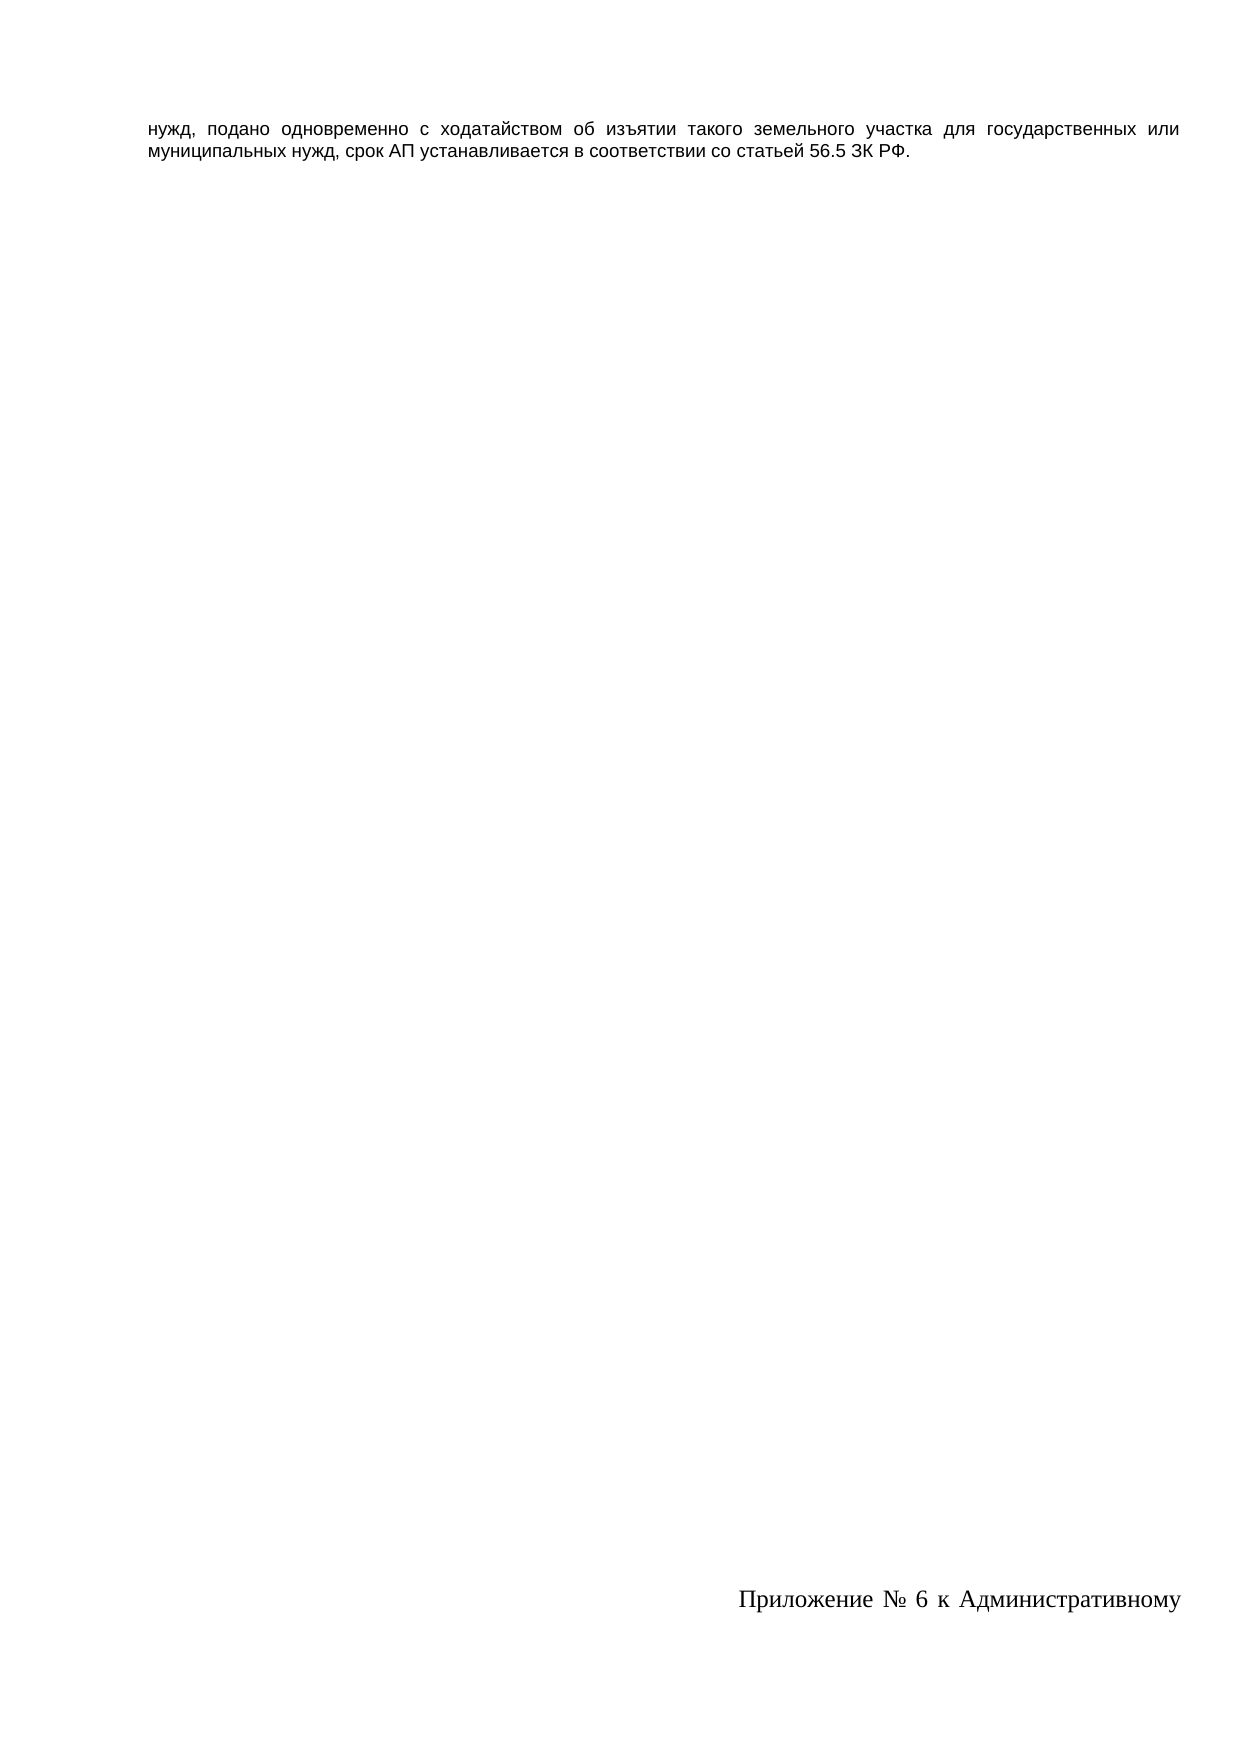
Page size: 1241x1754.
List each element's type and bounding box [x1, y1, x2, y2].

text [738, 1584, 1181, 1613]
text [148, 118, 1181, 161]
